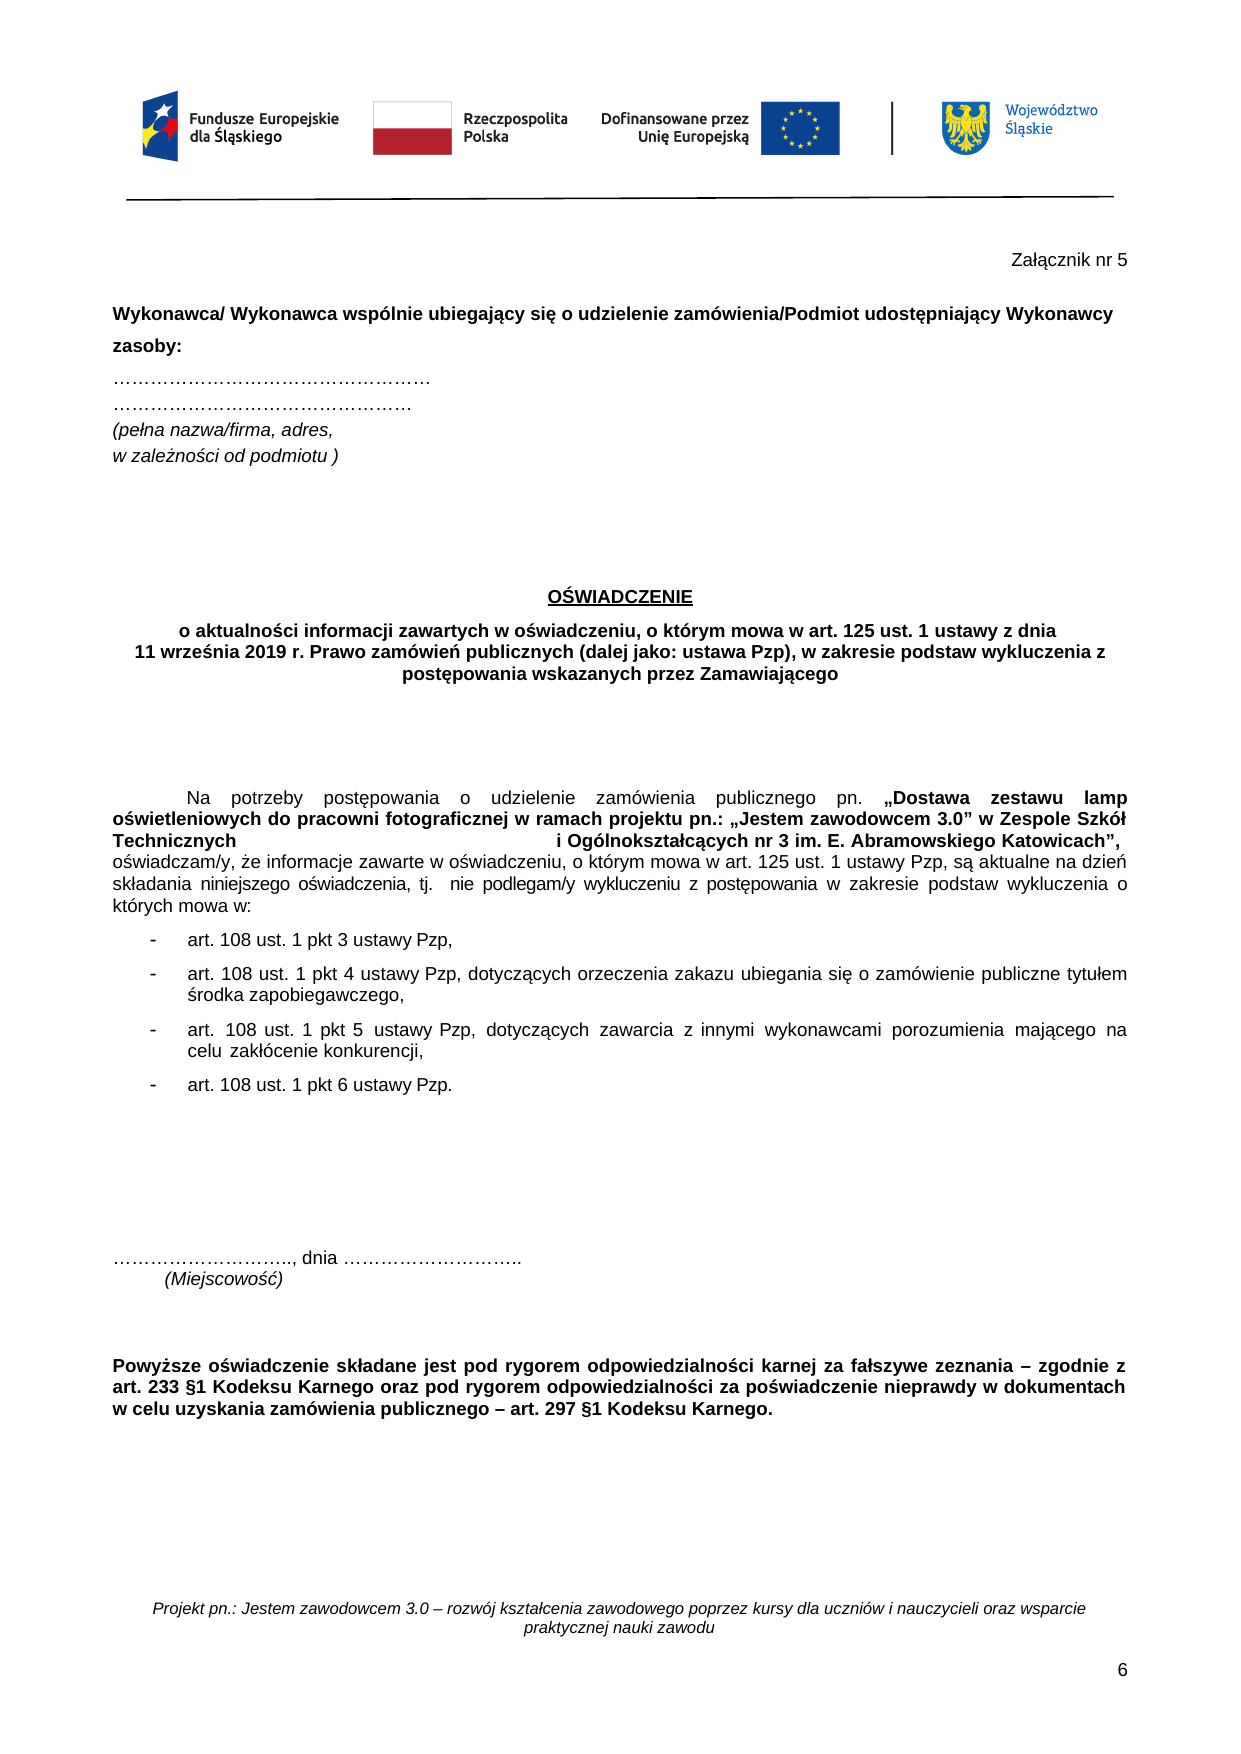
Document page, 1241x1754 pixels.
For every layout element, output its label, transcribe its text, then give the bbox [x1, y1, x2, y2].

text o aktualności informacji zawartych w oświadczeniu, o którym mowa w art. 125 ust. 1 ustawy z dnia 11 września 2019 r. Prawo zamówień publicznych (dalej jako: ustawa Pzp), w zakresie podstaw wykluczenia z postępowania wskazanych przez Zamawiającego [112, 620, 1128, 684]
text Wykonawca/ Wykonawca wspólnie ubiegający się o udzielenie zamówienia/Podmiot udostępniający Wykonawcy zasoby: [112, 302, 1128, 356]
text Załącznik nr 5 [112, 248, 1128, 270]
text Na potrzeby postępowania o udzielenie zamówienia publicznego pn. „Dostawa zestawu lamp oświetleniowych do pracowni fotograficznej w ramach projektu pn.: „Jestem zawodowcem 3.0” w Zespole Szkół Technicznych i Ogólnokształcących nr 3 im. E. Abramowskiego Katowicach”, oświadczam/y, że informacje zawarte w oświadczeniu, o którym mowa w art. 125 ust. 1 ustawy Pzp, są aktualne na dzień składania niniejszego oświadczenia, tj. nie podlegam/y wykluczeniu z postępowania w zakresie podstaw wykluczenia o których mowa w: [112, 787, 1128, 916]
list art. 108 ust. 1 pkt 5 ustawy Pzp, dotyczących zawarcia z innymi wykonawcami porozumienia mającego na celu zakłócenie konkurencji, [150, 1018, 1128, 1062]
text ……………………….., dnia ……………………….. [112, 1247, 1128, 1268]
text (Miejscowość) [112, 1268, 1128, 1290]
list art. 108 ust. 1 pkt 3 ustawy Pzp, [150, 928, 1128, 950]
list art. 108 ust. 1 pkt 4 ustawy Pzp, dotyczących orzeczenia zakazu ubiegania się o zamówienie publiczne tytułem środka zapobiegawczego, [150, 963, 1128, 1006]
picture [125, 73, 1115, 179]
text (pełna nazwa/firma, adres, [112, 418, 507, 440]
list art. 108 ust. 1 pkt 6 ustawy Pzp. [150, 1074, 1128, 1096]
text Powyższe oświadczenie składane jest pod rygorem odpowiedzialności karnej za fałszywe zeznania – zgodnie z art. 233 §1 Kodeksu Karnego oraz pod rygorem odpowiedzialności za poświadczenie nieprawdy w dokumentach w celu uzyskania zamówienia publicznego – art. 297 §1 Kodeksu Karnego. [112, 1354, 1128, 1419]
text ………………………………………… [112, 393, 507, 414]
text w zależności od podmiotu ) [112, 444, 508, 466]
text OŚWIADCZENIE [112, 586, 1128, 607]
text …………………………………………… [112, 367, 507, 388]
